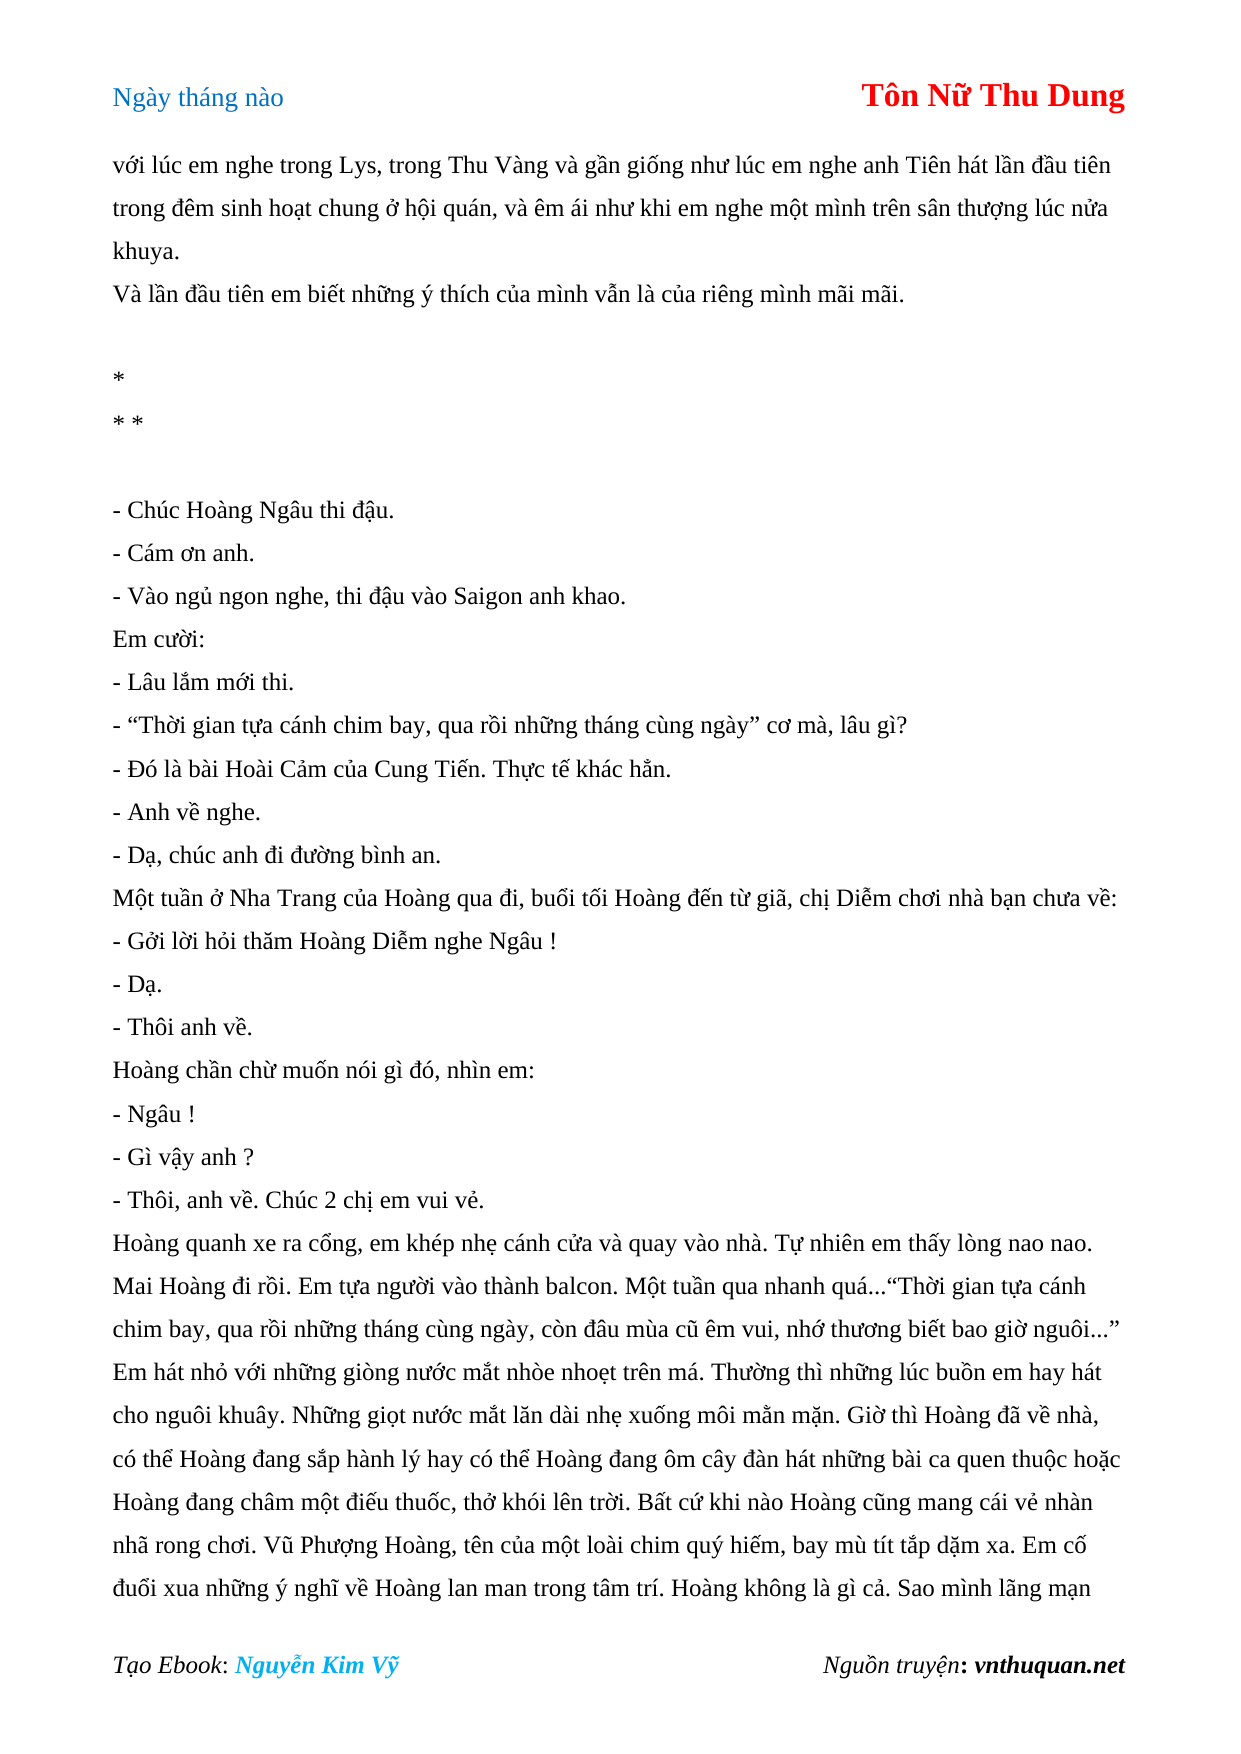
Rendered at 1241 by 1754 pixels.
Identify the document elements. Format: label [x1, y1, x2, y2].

text [112, 150, 1128, 1602]
